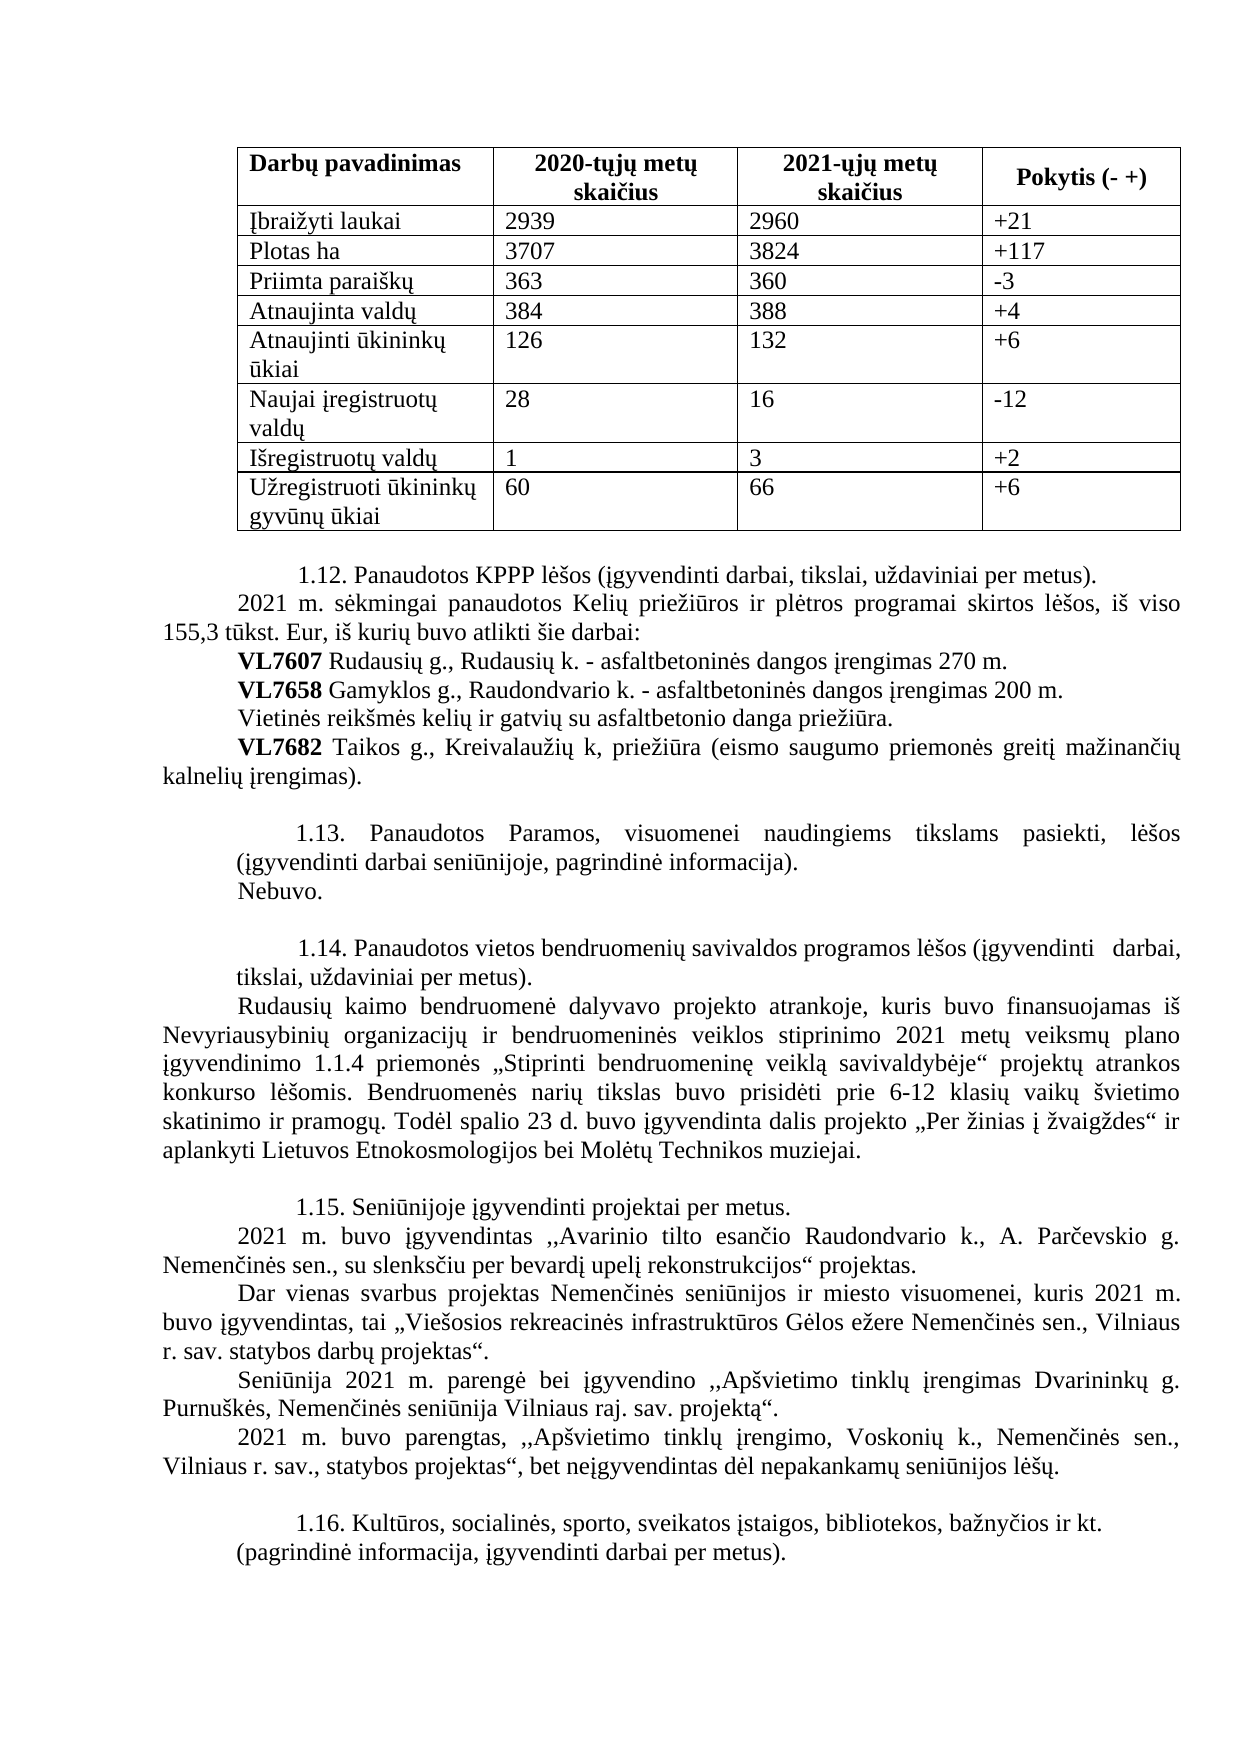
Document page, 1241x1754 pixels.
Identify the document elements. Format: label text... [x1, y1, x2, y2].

table_cell Užregistruoti ūkininkų gyvūnų ūkiai [238, 473, 493, 530]
table_cell 28 [494, 384, 737, 442]
table_header 2021-ųjų metų skaičius [738, 148, 982, 205]
table_cell Atnaujinta valdų [238, 296, 493, 324]
table_cell 126 [494, 326, 737, 383]
table_cell Išregistruotų valdų [238, 443, 493, 471]
table_header 2020-tųjų metų skaičius [494, 148, 737, 205]
table_cell 2960 [738, 206, 982, 235]
table_cell 1 [494, 443, 737, 471]
table_cell -12 [983, 384, 1180, 442]
table_cell 2939 [494, 206, 737, 235]
text 1.16. Kultūros, socialinės, sporto, sveikatos įstaigos, bibliotekos, bažnyčios ir kt. (pagrindinė informacija, įgyvendinti darbai per metus). [236, 1508, 1181, 1566]
text Rudausių kaimo bendruomenė dalyvavo projekto atrankoje, kuris buvo finansuojamas iš Nevyriausybinių organizacijų ir bendruomeninės veiklos stiprinimo 2021 metų veiksmų plano įgyvendinimo 1.1.4 priemonės „Stiprinti bendruomeninę veiklą savivaldybėje“ projektų atrankos konkurso lėšomis. Bendruomenės narių tikslas buvo prisidėti prie 6-12 klasių vaikų švietimo skatinimo ir pramogų. Todėl spalio 23 d. buvo įgyvendinta dalis projekto „Per žinias į žvaigždes“ ir aplankyti Lietuvos Etnokosmologijos bei Molėtų Technikos muziejai. [162, 991, 1181, 1163]
table_cell +2 [983, 443, 1180, 471]
table_cell +21 [983, 206, 1180, 235]
text VL7658 Gamyklos g., Raudondvario k. - asfaltbetoninės dangos įrengimas 200 m. [162, 675, 1181, 703]
table_cell Įbraižyti laukai [238, 206, 493, 235]
table_cell +117 [983, 236, 1180, 265]
table_cell 3824 [738, 236, 982, 265]
table_cell 66 [738, 473, 982, 530]
text 1.12. Panaudotos KPPP lėšos (įgyvendinti darbai, tikslai, uždaviniai per metus). [274, 560, 1181, 588]
table_cell 3707 [494, 236, 737, 265]
table_cell Atnaujinti ūkininkų ūkiai [238, 326, 493, 383]
text 1.15. Seniūnijoje įgyvendinti projektai per metus. [295, 1192, 1181, 1221]
text Dar vienas svarbus projektas Nemenčinės seniūnijos ir miesto visuomenei, kuris 2021 m. buvo įgyvendintas, tai „Viešosios rekreacinės infrastruktūros Gėlos ežere Nemenčinės sen., Vilniaus r. sav. statybos darbų projektas“. [162, 1278, 1181, 1365]
text Nebuvo. [162, 876, 1181, 905]
text Seniūnija 2021 m. parengė bei įgyvendino ,,Apšvietimo tinklų įrengimas Dvarininkų g. Purnuškės, Nemenčinės seniūnija Vilniaus raj. sav. projektą“. [162, 1365, 1181, 1422]
table_cell Naujai įregistruotų valdų [238, 384, 493, 442]
table_cell 3 [738, 443, 982, 471]
text 1.14. Panaudotos vietos bendruomenių savivaldos programos lėšos (įgyvendinti darbai, tikslai, uždaviniai per metus). [236, 933, 1181, 991]
table_cell 384 [494, 296, 737, 324]
table_cell 360 [738, 266, 982, 295]
table_cell -3 [983, 266, 1180, 295]
table_header Pokytis (- +) [983, 148, 1180, 205]
text VL7607 Rudausių g., Rudausių k. - asfaltbetoninės dangos įrengimas 270 m. [162, 646, 1181, 675]
table_cell +6 [983, 473, 1180, 530]
list 2021 m. sėkmingai panaudotos Kelių priežiūros ir plėtros programai skirtos lėšos, iš viso 155,3 tūkst. Eur, iš kurių buvo atlikti šie darbai: [162, 588, 1181, 646]
table_cell 60 [494, 473, 737, 530]
table_cell 363 [494, 266, 737, 295]
table_header Darbų pavadinimas [238, 148, 493, 205]
table_cell 388 [738, 296, 982, 324]
table_cell +6 [983, 326, 1180, 383]
text 2021 m. buvo įgyvendintas ,,Avarinio tilto esančio Raudondvario k., A. Parčevskio g. Nemenčinės sen., su slenksčiu per bevardį upelį rekonstrukcijos“ projektas. [162, 1221, 1181, 1278]
text 1.13. Panaudotos Paramos, visuomenei naudingiems tikslams pasiekti, lėšos (įgyvendinti darbai seniūnijoje, pagrindinė informacija). [236, 818, 1181, 876]
text 2021 m. buvo parengtas, ,,Apšvietimo tinklų įrengimo, Voskonių k., Nemenčinės sen., Vilniaus r. sav., statybos projektas“, bet neįgyvendintas dėl nepakankamų seniūnijos lėšų. [162, 1422, 1181, 1480]
table_cell 16 [738, 384, 982, 442]
text VL7682 Taikos g., Kreivalaužių k, priežiūra (eismo saugumo priemonės greitį mažinančių kalnelių įrengimas). [162, 732, 1181, 790]
table_cell Priimta paraiškų [238, 266, 493, 295]
table_cell 132 [738, 326, 982, 383]
table_cell Plotas ha [238, 236, 493, 265]
text Vietinės reikšmės kelių ir gatvių su asfaltbetonio danga priežiūra. [162, 703, 1181, 732]
table_cell +4 [983, 296, 1180, 324]
